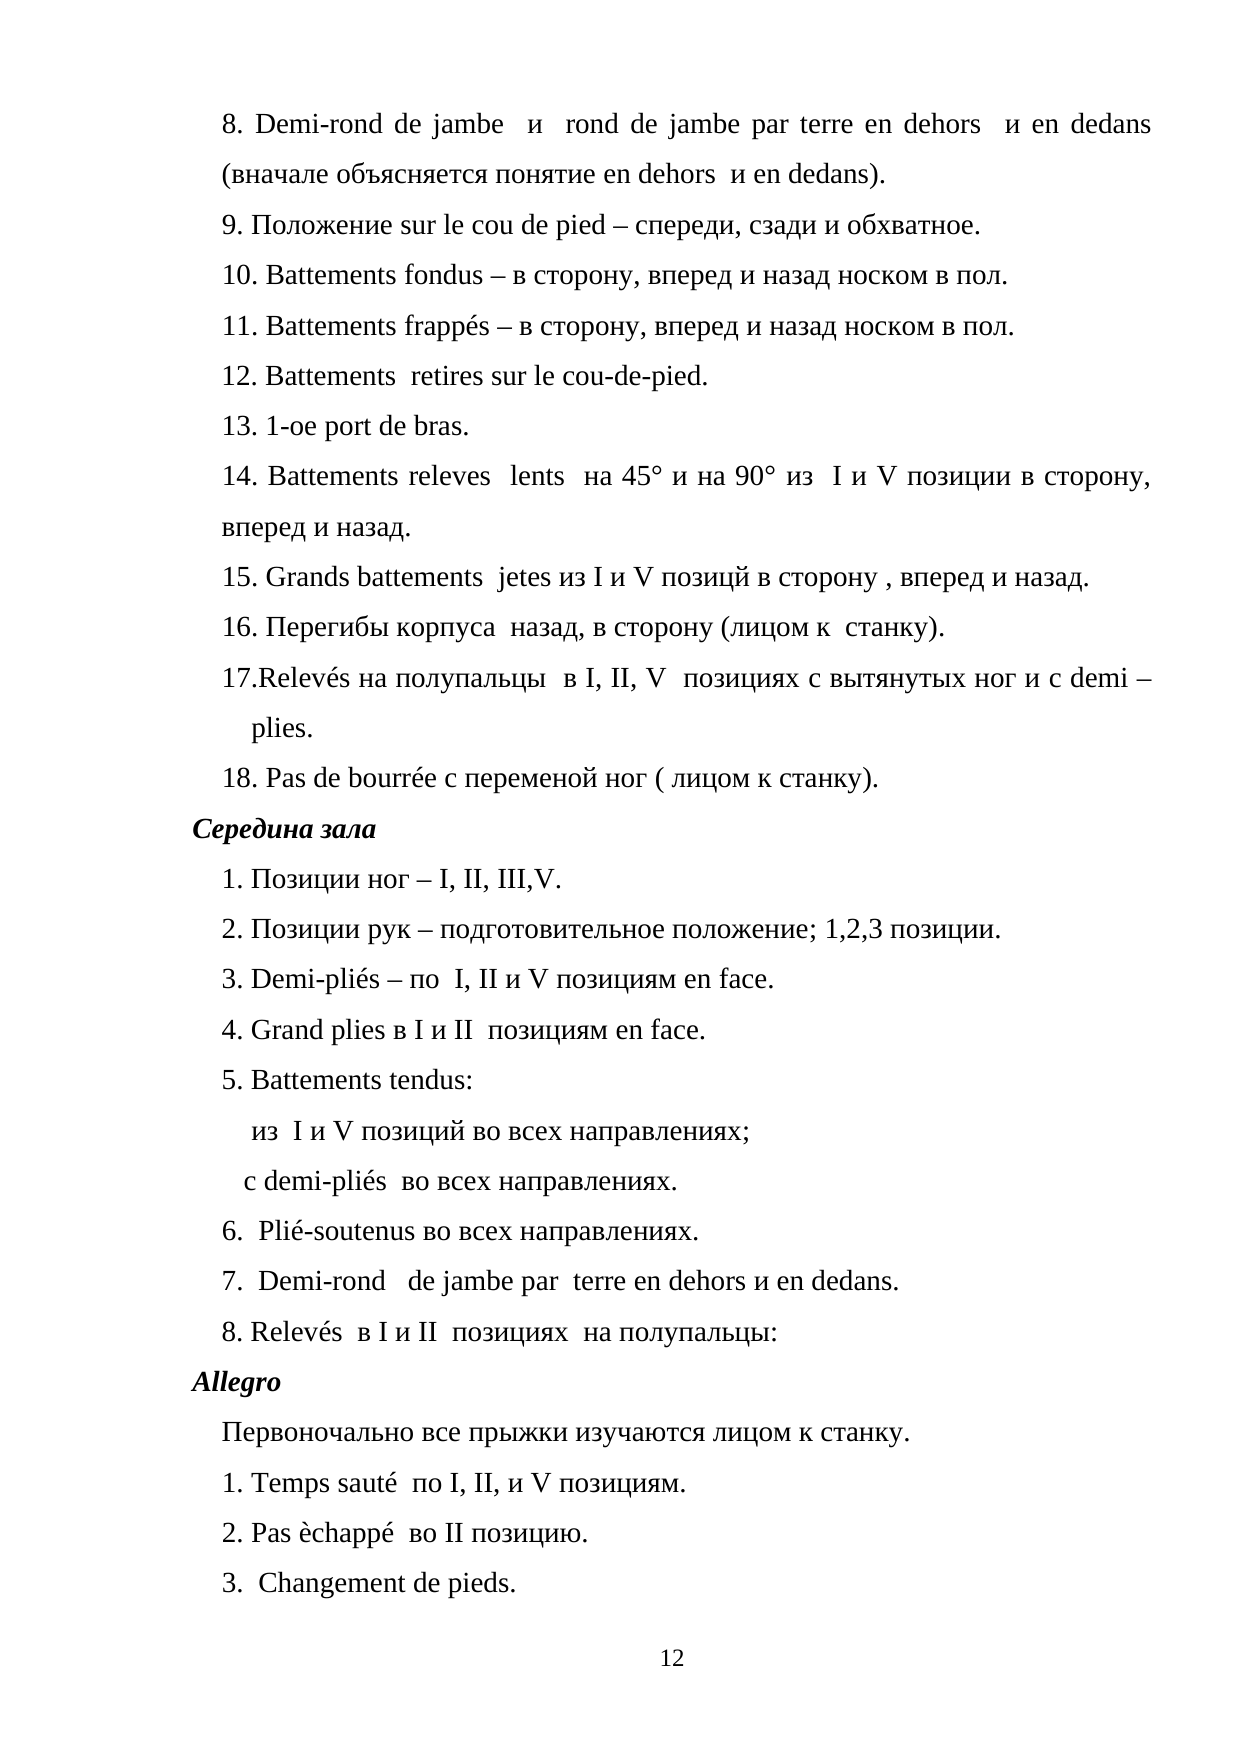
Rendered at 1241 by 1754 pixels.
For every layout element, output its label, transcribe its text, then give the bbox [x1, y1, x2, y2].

text 1. Temps sauté по I, II, и V позициям. [222, 1465, 1152, 1498]
list с demi-pliés во всех направлениях. [243, 1163, 1152, 1196]
list 10. Battements fondus – в сторону, вперед и назад носком в пол. [221, 257, 1152, 291]
list 3. Changement de pieds. [222, 1565, 1152, 1599]
list 1. Позиции ног – I, II, III,V. [221, 861, 1152, 894]
list из I и V позиций во всех направлениях; [251, 1113, 1152, 1146]
list 17.Relevés на полупальцы в I, II, V позициях c вытянутых ног и c demi – plies. [221, 660, 1152, 744]
text Середина зала [192, 811, 1152, 844]
list 9. Положение sur le cou de pied – спереди, сзади и обхватное. [221, 207, 1152, 241]
list 8. Relevés в I и II позициях на полупальцы: [221, 1314, 1152, 1347]
list 5. Battements tendus: [221, 1062, 1152, 1096]
text 12. Battements retires sur le cou-de-pied. [192, 358, 1152, 391]
list 16. Перегибы корпуса назад, в сторону (лицом к станку). [221, 609, 1152, 643]
list 4. Grand plies в I и II позициям en face. [221, 1012, 1152, 1046]
list 15. Grands battements jetes из I и V позицй в сторону , вперед и назад. [221, 559, 1152, 593]
list 14. Battements releves lents на 45° и на 90° из I и V позиции в сторону, вперед и назад. [221, 458, 1152, 542]
list 7. Demi-rond de jambe par terre en dehors и en dedans. [221, 1263, 1152, 1297]
list 18. Pas de bourrée с переменой ног ( лицом к станку). [221, 760, 1152, 794]
list 13. 1-ое port de bras. [221, 408, 1152, 442]
list 2. Позиции рук – подготовительное положение; 1,2,3 позиции. [221, 911, 1152, 945]
list 11. Battements frappés – в сторону, вперед и назад носком в пол. [221, 308, 1152, 341]
text Allegro [192, 1364, 1152, 1398]
list 3. Demi-pliés – по I, II и V позициям en face. [221, 962, 1152, 995]
text 6. Рlié-soutenus во всех направлениях. [222, 1213, 1152, 1247]
list 2. Pas èchappé во II позицию. [222, 1515, 1152, 1549]
list 8. Demi-rond de jambe и rond de jambe par terre en dehors и en dedans (вначале объясняется понятие en dehors и en dedans). [221, 106, 1152, 190]
list Первоночально все прыжки изучаются лицом к станку. [221, 1414, 1152, 1448]
